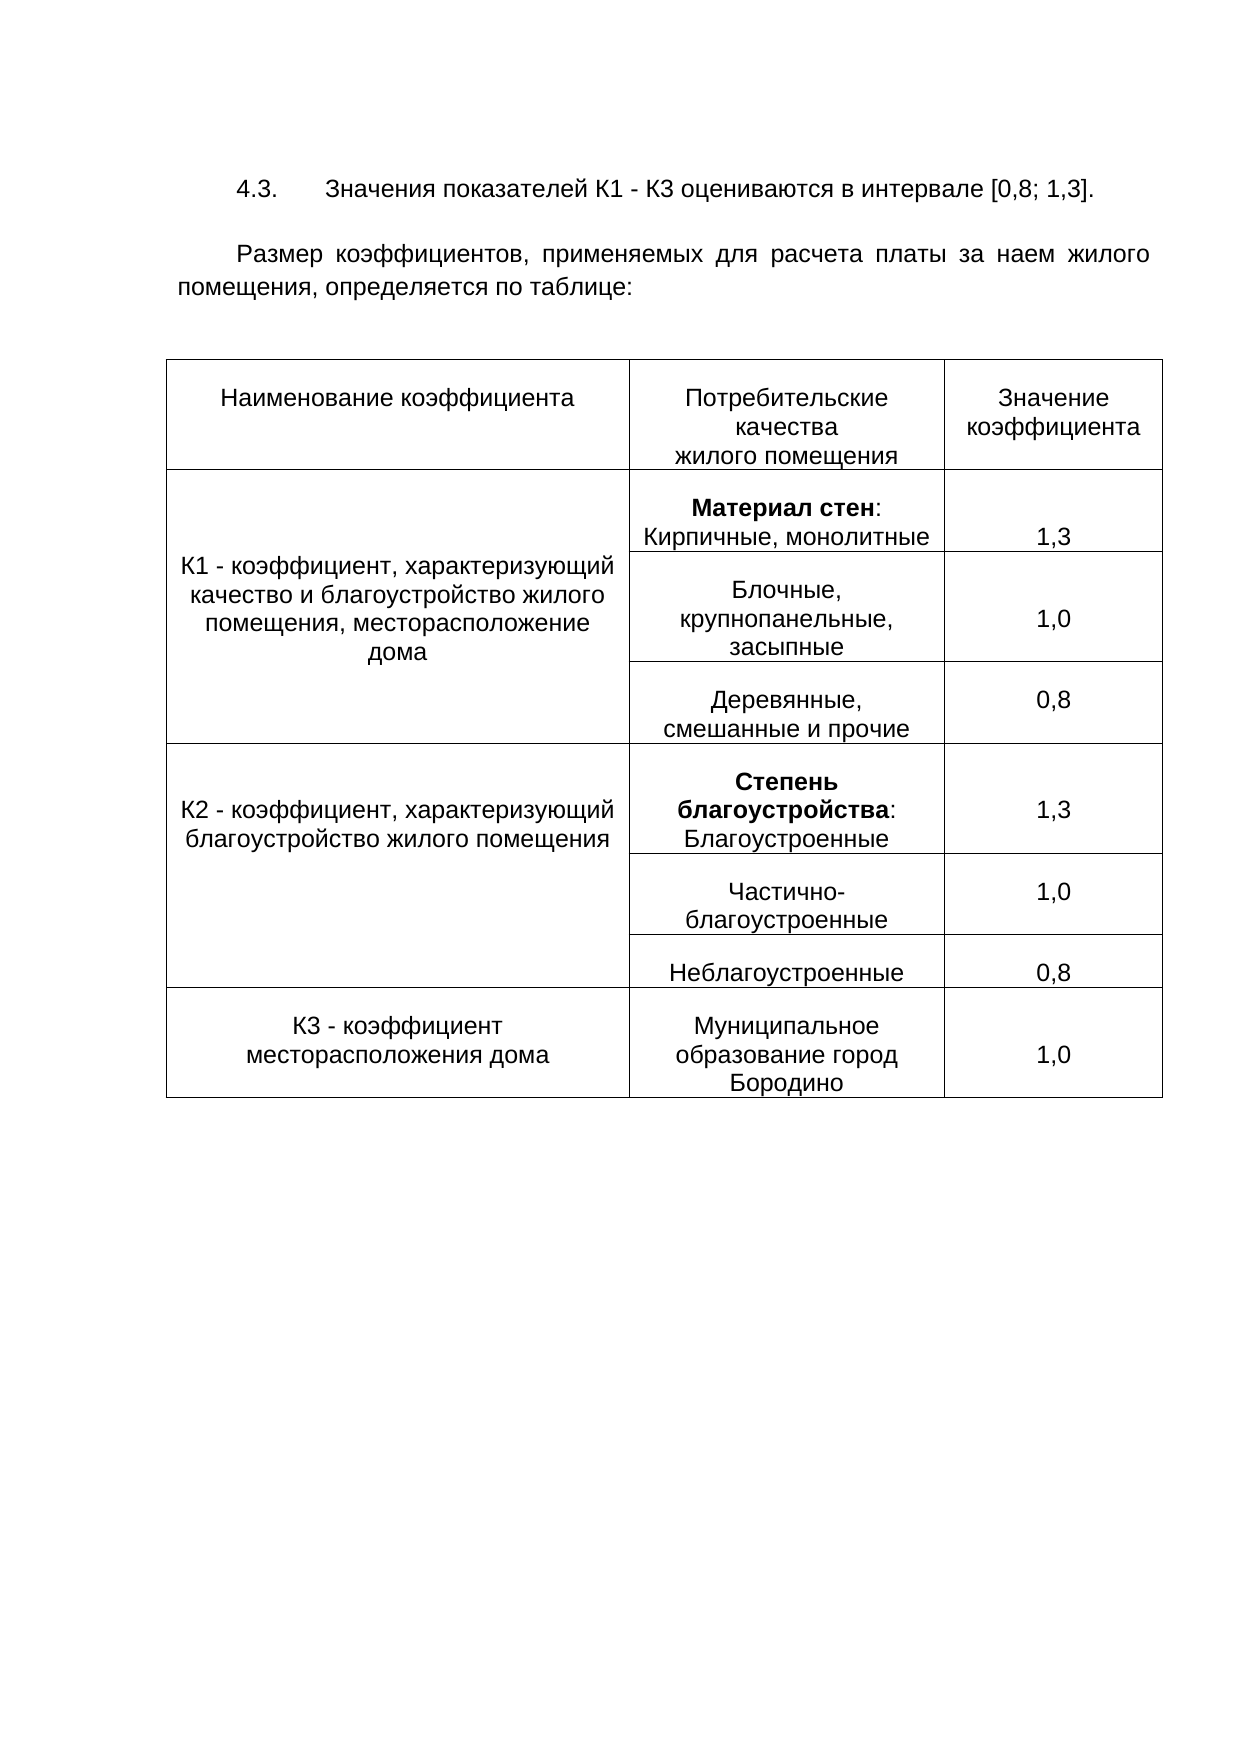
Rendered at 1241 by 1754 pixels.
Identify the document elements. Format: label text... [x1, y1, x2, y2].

table_cell К3 - коэффициент месторасположения дома [167, 988, 629, 1097]
list Значения показателей К1 - К3 оцениваются в интервале [0,8; 1,3]. [177, 174, 1152, 203]
table_cell 1,0 [945, 552, 1162, 661]
table_cell 1,3 [945, 744, 1162, 853]
table_cell К2 - коэффициент, характеризующий благоустройство жилого помещения [167, 744, 629, 987]
table_cell Блочные, крупнопанельные, засыпные [630, 552, 944, 661]
table_cell 0,8 [945, 662, 1162, 742]
table_cell Степень благоустройства: Благоустроенные [630, 744, 944, 853]
table_cell 1,0 [945, 854, 1162, 934]
table_cell К1 - коэффициент, характеризующий качество и благоустройство жилого помещения, месторасположение дома [167, 470, 629, 742]
list Размер коэффициентов, применяемых для расчета платы за наем жилого помещения, определяется по таблице: [177, 239, 1152, 301]
table_cell Материал стен: Кирпичные, монолитные [630, 470, 944, 551]
table_header Наименование коэффициента [167, 360, 629, 469]
table_cell 0,8 [945, 935, 1162, 987]
table_cell Частично-благоустроенные [630, 854, 944, 934]
table_cell Муниципальное образование город Бородино [630, 988, 944, 1097]
table_cell Деревянные, смешанные и прочие [630, 662, 944, 742]
table_header Потребительские качества жилого помещения [630, 360, 944, 469]
table_cell 1,0 [945, 988, 1162, 1097]
table_cell Неблагоустроенные [630, 935, 944, 987]
table_header Значение коэффициента [945, 360, 1162, 469]
table_cell 1,3 [945, 470, 1162, 551]
